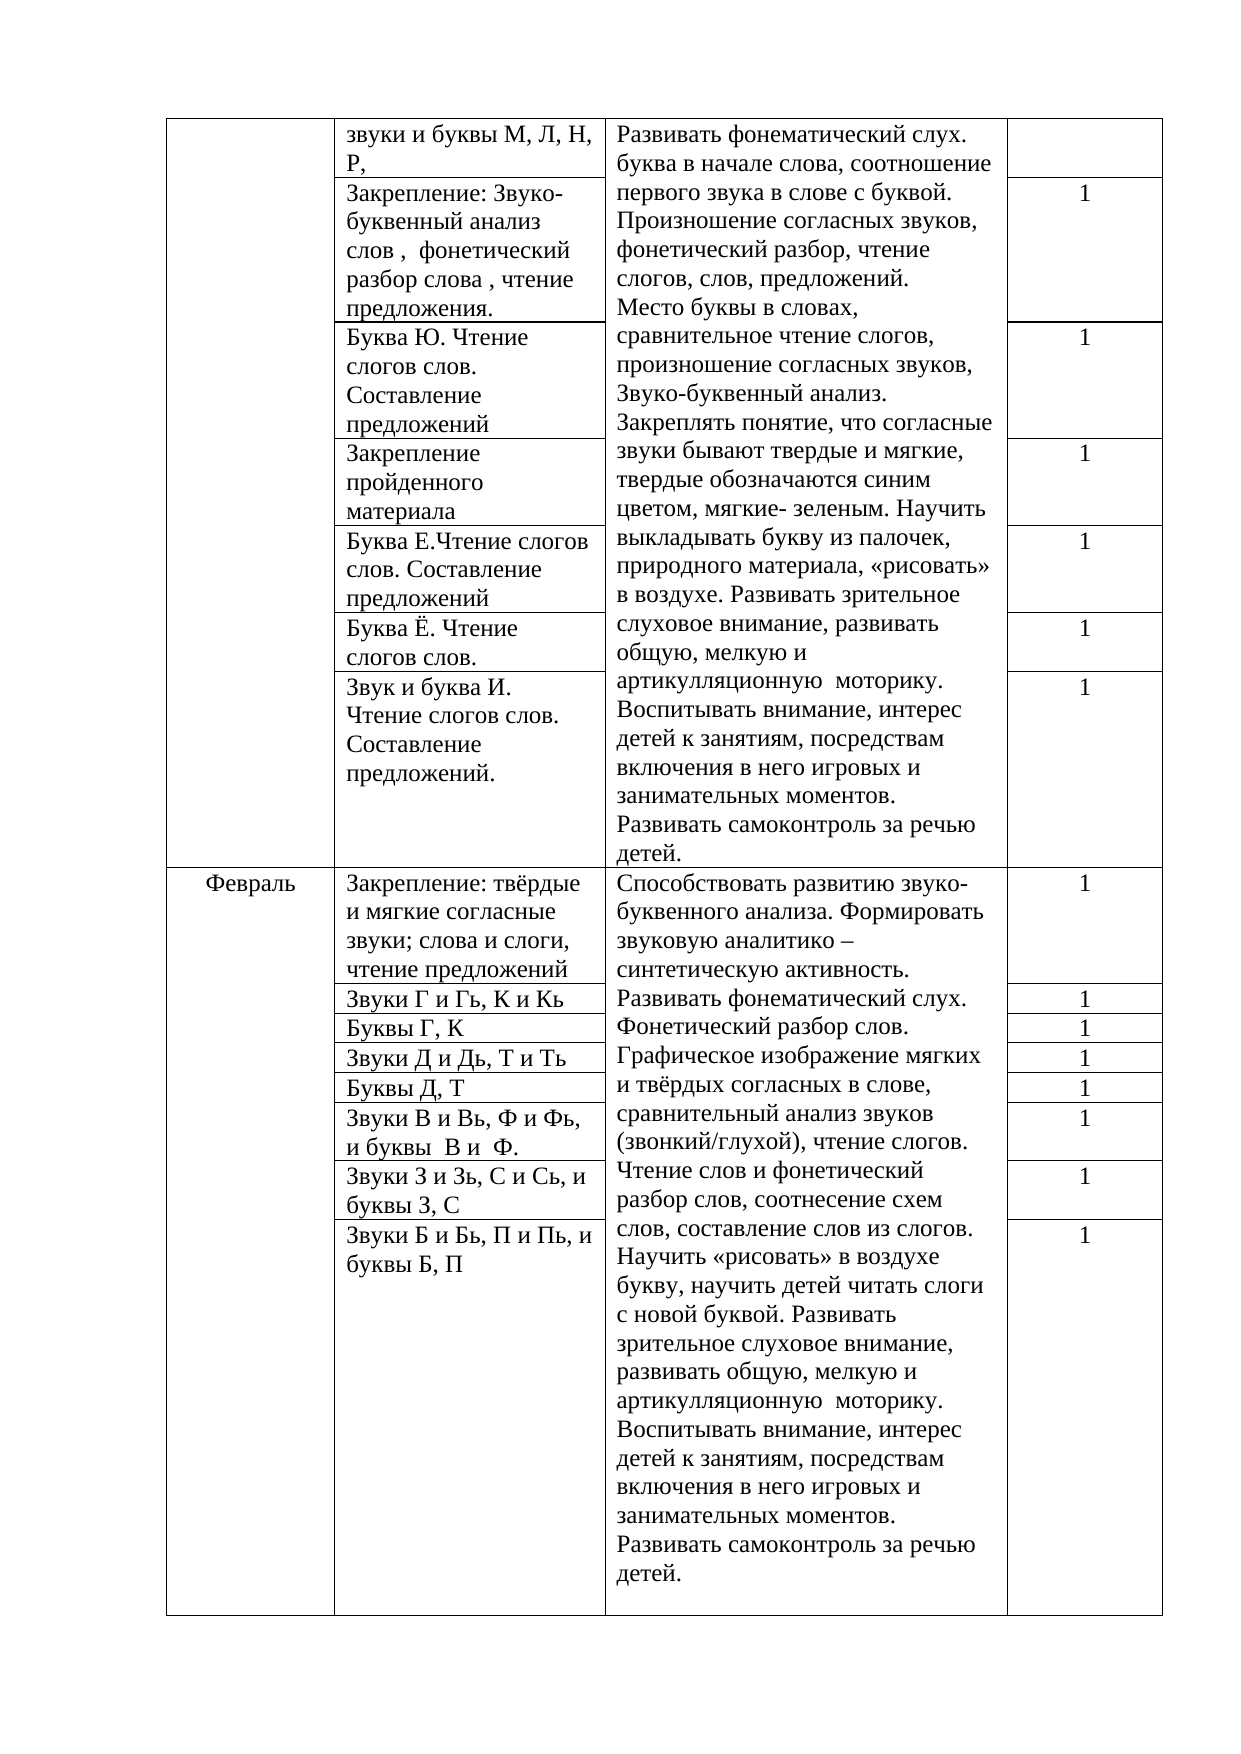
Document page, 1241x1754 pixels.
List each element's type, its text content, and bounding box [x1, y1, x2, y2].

table_cell Звуки В и Вь, Ф и Фь, и буквы В и Ф. [335, 1103, 605, 1160]
table_cell 1 [1008, 119, 1162, 177]
table_cell 1 [1008, 1103, 1162, 1160]
table_cell 1 [1008, 323, 1162, 437]
table_cell Буква Е.Чтение слогов слов. Составление предложений [335, 526, 605, 612]
table_cell 1 [1008, 439, 1162, 525]
table_cell Способствовать развитию звуко-буквенного анализа. Формировать звуковую аналитико – синтетическую активность. Развивать фонематический слух. Фонетический разбор слов. Графическое изображение мягких и твёрдых согласных в слове, сравнительный анализ звуков (звонкий/глухой), чтение слогов. Чтение слов и фонетический разбор слов, соотнесение схем слов, составление слов из слогов. Научить «рисовать» в воздухе букву, научить детей читать слоги с новой буквой. Развивать зрительное слуховое внимание, развивать общую, мелкую и артикулляционную моторику. Воспитывать внимание, интерес детей к занятиям, посредствам включения в него игровых и занимательных моментов. Развивать самоконтроль за речью детей. [606, 868, 1007, 1615]
table_cell Закрепление: твёрдые и мягкие согласные звуки; слова и слоги, чтение предложений [335, 868, 605, 983]
table_cell Звук и буква И. Чтение слогов слов. Составление предложений. [335, 672, 605, 867]
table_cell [335, 119, 605, 177]
table_cell 1 [1008, 526, 1162, 612]
table_cell Февраль [167, 868, 334, 1615]
table_cell Закрепление: Звуко-буквенный анализ слов , фонетический разбор слова , чтение предложения. [335, 178, 605, 321]
table_cell Буква Ю. Чтение слогов слов. Составление предложений [335, 323, 605, 437]
table_cell 1 [1008, 1220, 1162, 1615]
table_cell Буквы Г, К [335, 1014, 605, 1042]
table_cell Звуки З и Зь, С и Сь, и буквы З, С [335, 1161, 605, 1219]
table_cell Звуки Д и Дь, Т и Ть [335, 1043, 605, 1072]
table_cell 1 [1008, 868, 1162, 983]
table_cell 1 [1008, 1161, 1162, 1219]
table_cell 1 [1008, 984, 1162, 1012]
table_cell Буквы Д, Т [335, 1073, 605, 1102]
table_cell 1 [1008, 613, 1162, 671]
table_cell Закрепление пройденного материала [335, 439, 605, 525]
table_cell 1 [1008, 1014, 1162, 1042]
table_cell 1 [1008, 178, 1162, 321]
table_cell Буква Ё. Чтение слогов слов. [335, 613, 605, 671]
table_cell 1 [1008, 1073, 1162, 1102]
table_cell 1 [1008, 1043, 1162, 1072]
table_cell Звуки Б и Бь, П и Пь, и буквы Б, П [335, 1220, 605, 1615]
table_cell 1 [1008, 672, 1162, 867]
table_cell Звуки Г и Гь, К и Кь [335, 984, 605, 1012]
